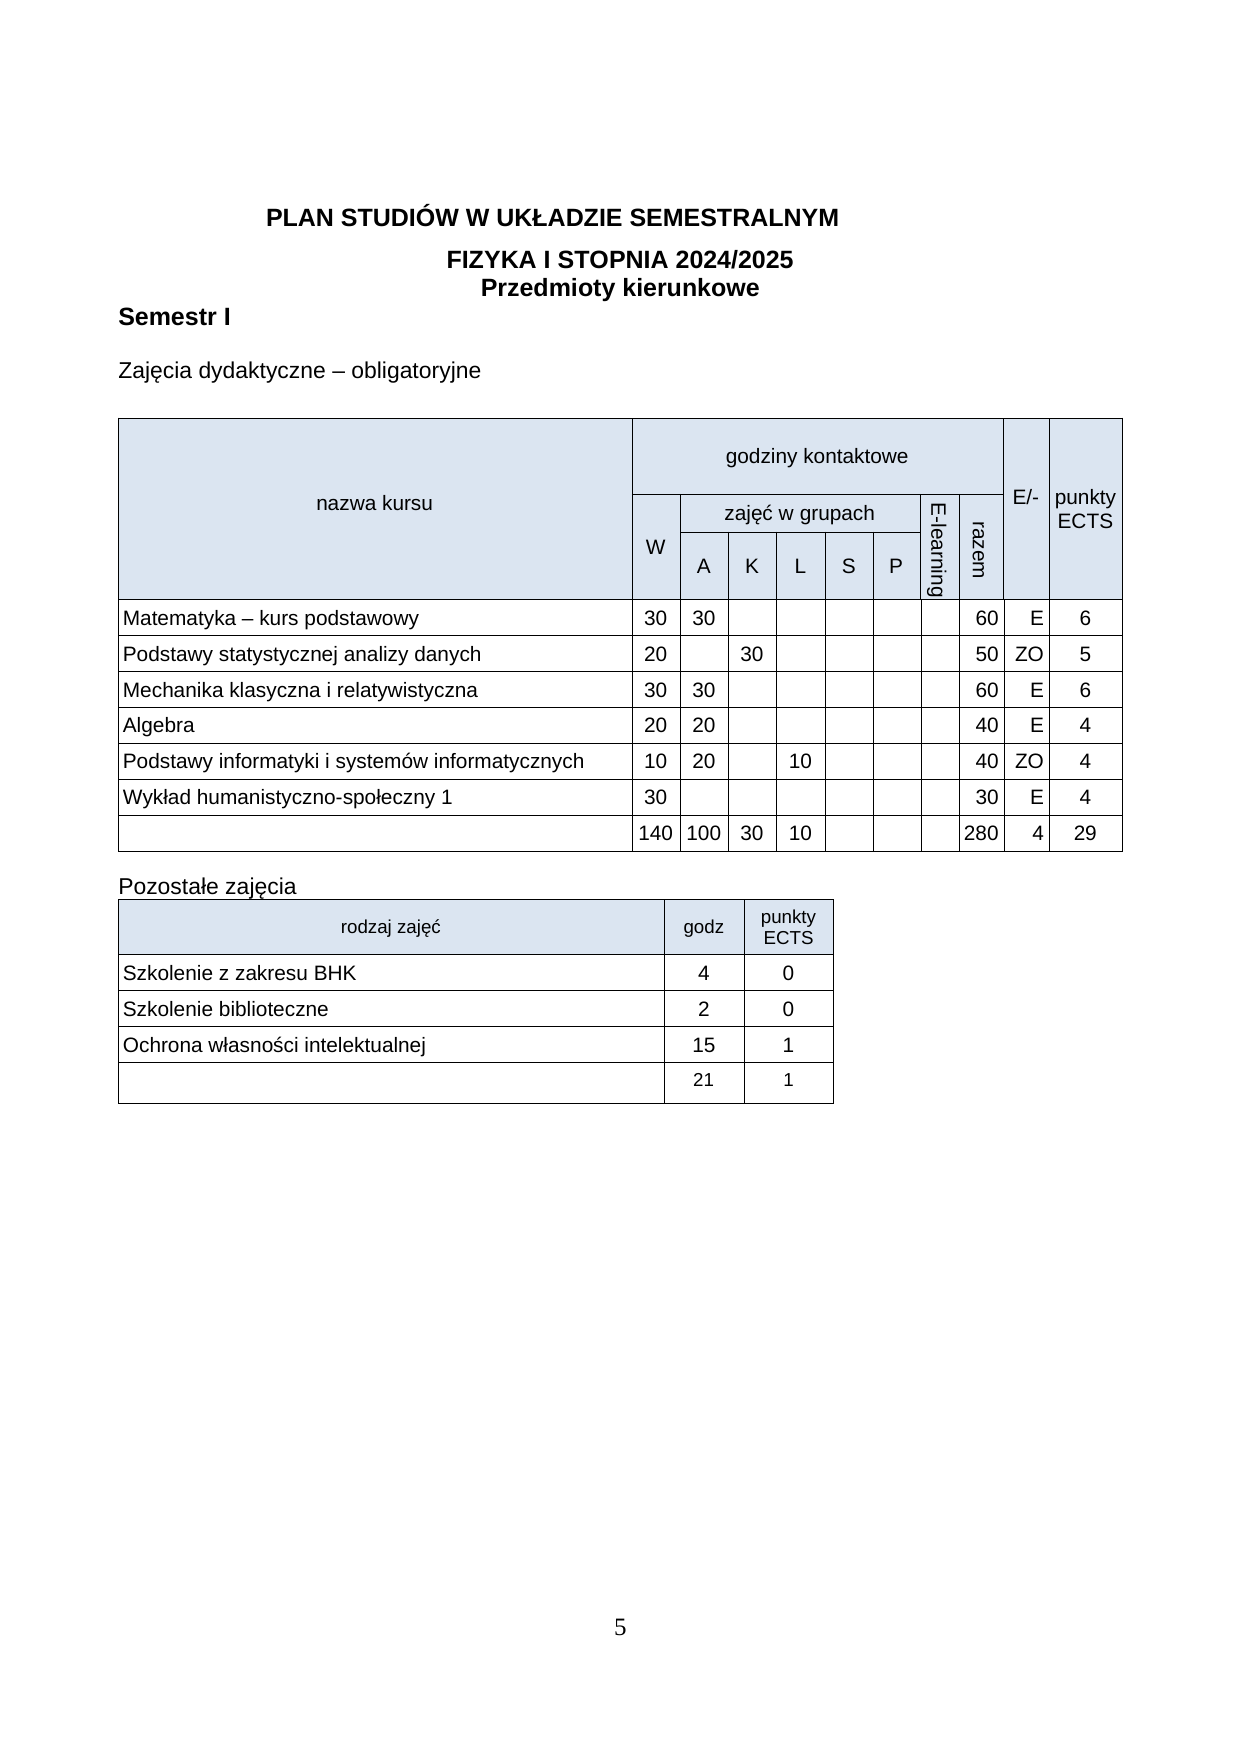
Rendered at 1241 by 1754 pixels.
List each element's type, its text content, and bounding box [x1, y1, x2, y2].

table_cell E-learning [921, 495, 959, 599]
table_cell [729, 780, 776, 815]
table_cell [874, 708, 921, 743]
table_cell [777, 672, 825, 707]
table_cell 6 [1050, 672, 1122, 707]
table_cell [826, 672, 873, 707]
table_cell 0 [745, 991, 833, 1026]
table_cell [826, 780, 873, 815]
table_cell [922, 744, 959, 779]
table_cell E [1005, 672, 1049, 707]
table_cell [826, 744, 873, 779]
table_cell E [1005, 708, 1049, 743]
table_cell [874, 636, 921, 671]
text Pozostałe zajęcia [118, 873, 1122, 899]
table_header E/- [1004, 419, 1049, 599]
table_cell 30 [960, 780, 1004, 815]
table_cell [729, 600, 776, 635]
table_cell 4 [1050, 780, 1122, 815]
table_cell 10 [777, 744, 825, 779]
table_cell 2 [665, 991, 744, 1026]
table_cell E [1005, 780, 1049, 815]
table_cell [777, 780, 825, 815]
table_cell 29 [1050, 816, 1122, 851]
table_cell E [1005, 600, 1049, 635]
table_cell 4 [1050, 708, 1122, 743]
table_cell 100 [681, 816, 728, 851]
table_cell [922, 780, 959, 815]
table_cell [681, 780, 728, 815]
table_cell Podstawy informatyki i systemów informatycznych [119, 744, 632, 779]
text Zajęcia dydaktyczne – obligatoryjne [118, 357, 1122, 384]
table_cell [826, 816, 873, 851]
table_cell [922, 636, 959, 671]
table_header nazwa kursu [119, 419, 632, 599]
table_cell [729, 672, 776, 707]
table_cell [874, 672, 921, 707]
table_cell [729, 708, 776, 743]
table_cell [826, 636, 873, 671]
table_cell [826, 600, 873, 635]
subtitle PLAN STUDIÓW W UKŁADZIE SEMESTRALNYM [118, 203, 1122, 232]
table_cell W [633, 495, 680, 599]
table_cell [874, 780, 921, 815]
table_cell [922, 816, 959, 851]
table_cell A [681, 533, 728, 599]
table_cell 60 [960, 672, 1004, 707]
table_cell 30 [729, 636, 776, 671]
table_cell 30 [729, 816, 776, 851]
table_cell 30 [681, 672, 728, 707]
table_cell [729, 744, 776, 779]
table_cell 5 [1050, 636, 1122, 671]
table_cell Matematyka – kurs podstawowy [119, 600, 632, 635]
table_cell ZO [1005, 744, 1049, 779]
table_header godziny kontaktowe [633, 419, 1003, 494]
table_cell zajęć w grupach [681, 495, 920, 532]
text Przedmioty kierunkowe [118, 273, 1122, 302]
table_cell [777, 600, 825, 635]
table_cell [874, 744, 921, 779]
table_cell 20 [633, 636, 680, 671]
table_header godz [665, 900, 744, 954]
table_cell razem [960, 495, 1003, 599]
table_header rodzaj zajęć [119, 900, 664, 954]
table_cell [922, 672, 959, 707]
table_cell Szkolenie biblioteczne [119, 991, 664, 1026]
table_cell 4 [1005, 816, 1049, 851]
table_cell Algebra [119, 708, 632, 743]
table_cell 21 [665, 1063, 744, 1103]
table_cell [826, 708, 873, 743]
table_cell 30 [633, 672, 680, 707]
text Semestr I [118, 302, 1122, 331]
table_cell 15 [665, 1027, 744, 1062]
table_cell 10 [777, 816, 825, 851]
table_cell 10 [633, 744, 680, 779]
table_cell P [874, 533, 920, 599]
table_cell 0 [745, 955, 833, 990]
table_cell [922, 708, 959, 743]
table_cell 6 [1050, 600, 1122, 635]
table_cell Podstawy statystycznej analizy danych [119, 636, 632, 671]
table_header punkty ECTS [1050, 419, 1122, 599]
table_cell S [826, 533, 873, 599]
table_cell 4 [665, 955, 744, 990]
table_cell [119, 816, 632, 851]
table_cell [777, 708, 825, 743]
table_cell ZO [1005, 636, 1049, 671]
table_cell 4 [1050, 744, 1122, 779]
table_cell [874, 600, 921, 635]
table_cell Ochrona własności intelektualnej [119, 1027, 664, 1062]
table_header punkty ECTS [745, 900, 833, 954]
table_cell 30 [633, 780, 680, 815]
table_cell Wykład humanistyczno-społeczny 1 [119, 780, 632, 815]
table_cell [874, 816, 921, 851]
table_cell 140 [633, 816, 680, 851]
table_cell Mechanika klasyczna i relatywistyczna [119, 672, 632, 707]
table_cell [922, 600, 959, 635]
table_cell 1 [745, 1063, 833, 1103]
table_cell 60 [960, 600, 1004, 635]
table_cell [681, 636, 728, 671]
table_cell [777, 636, 825, 671]
table_cell 40 [960, 744, 1004, 779]
table_cell 1 [745, 1027, 833, 1062]
table_cell 30 [633, 600, 680, 635]
table_cell 280 [960, 816, 1004, 851]
text FIZYKA I STOPNIA 2024/2025 [118, 245, 1122, 273]
table_cell K [729, 533, 776, 599]
table_cell 20 [681, 708, 728, 743]
table_cell 20 [633, 708, 680, 743]
table_cell 20 [681, 744, 728, 779]
table_cell 50 [960, 636, 1004, 671]
table_cell 30 [681, 600, 728, 635]
table_cell L [777, 533, 825, 599]
table_cell 40 [960, 708, 1004, 743]
table_cell Szkolenie z zakresu BHK [119, 955, 664, 990]
table_cell [119, 1063, 664, 1103]
